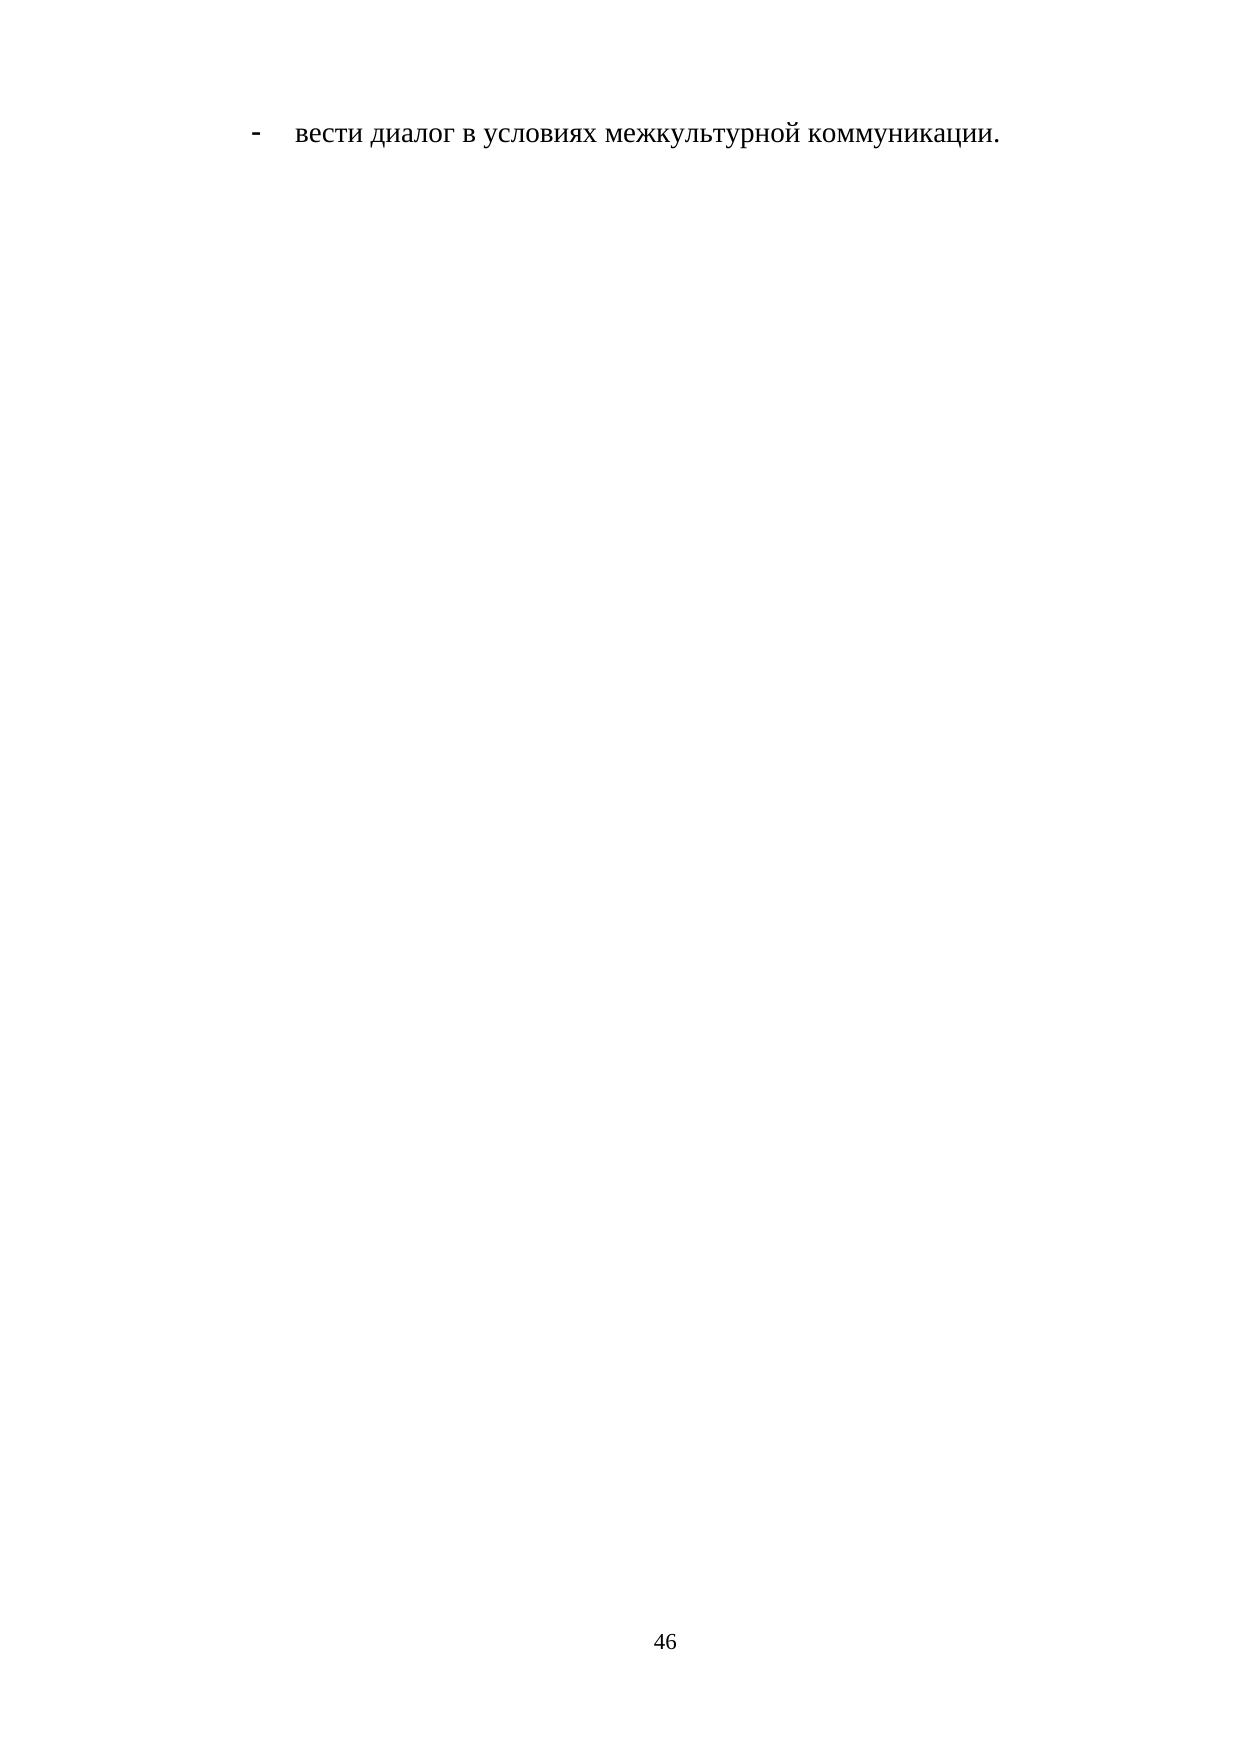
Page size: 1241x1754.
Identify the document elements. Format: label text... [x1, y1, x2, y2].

list вести диалог в условиях межкультурной коммуникации. [251, 115, 1163, 149]
